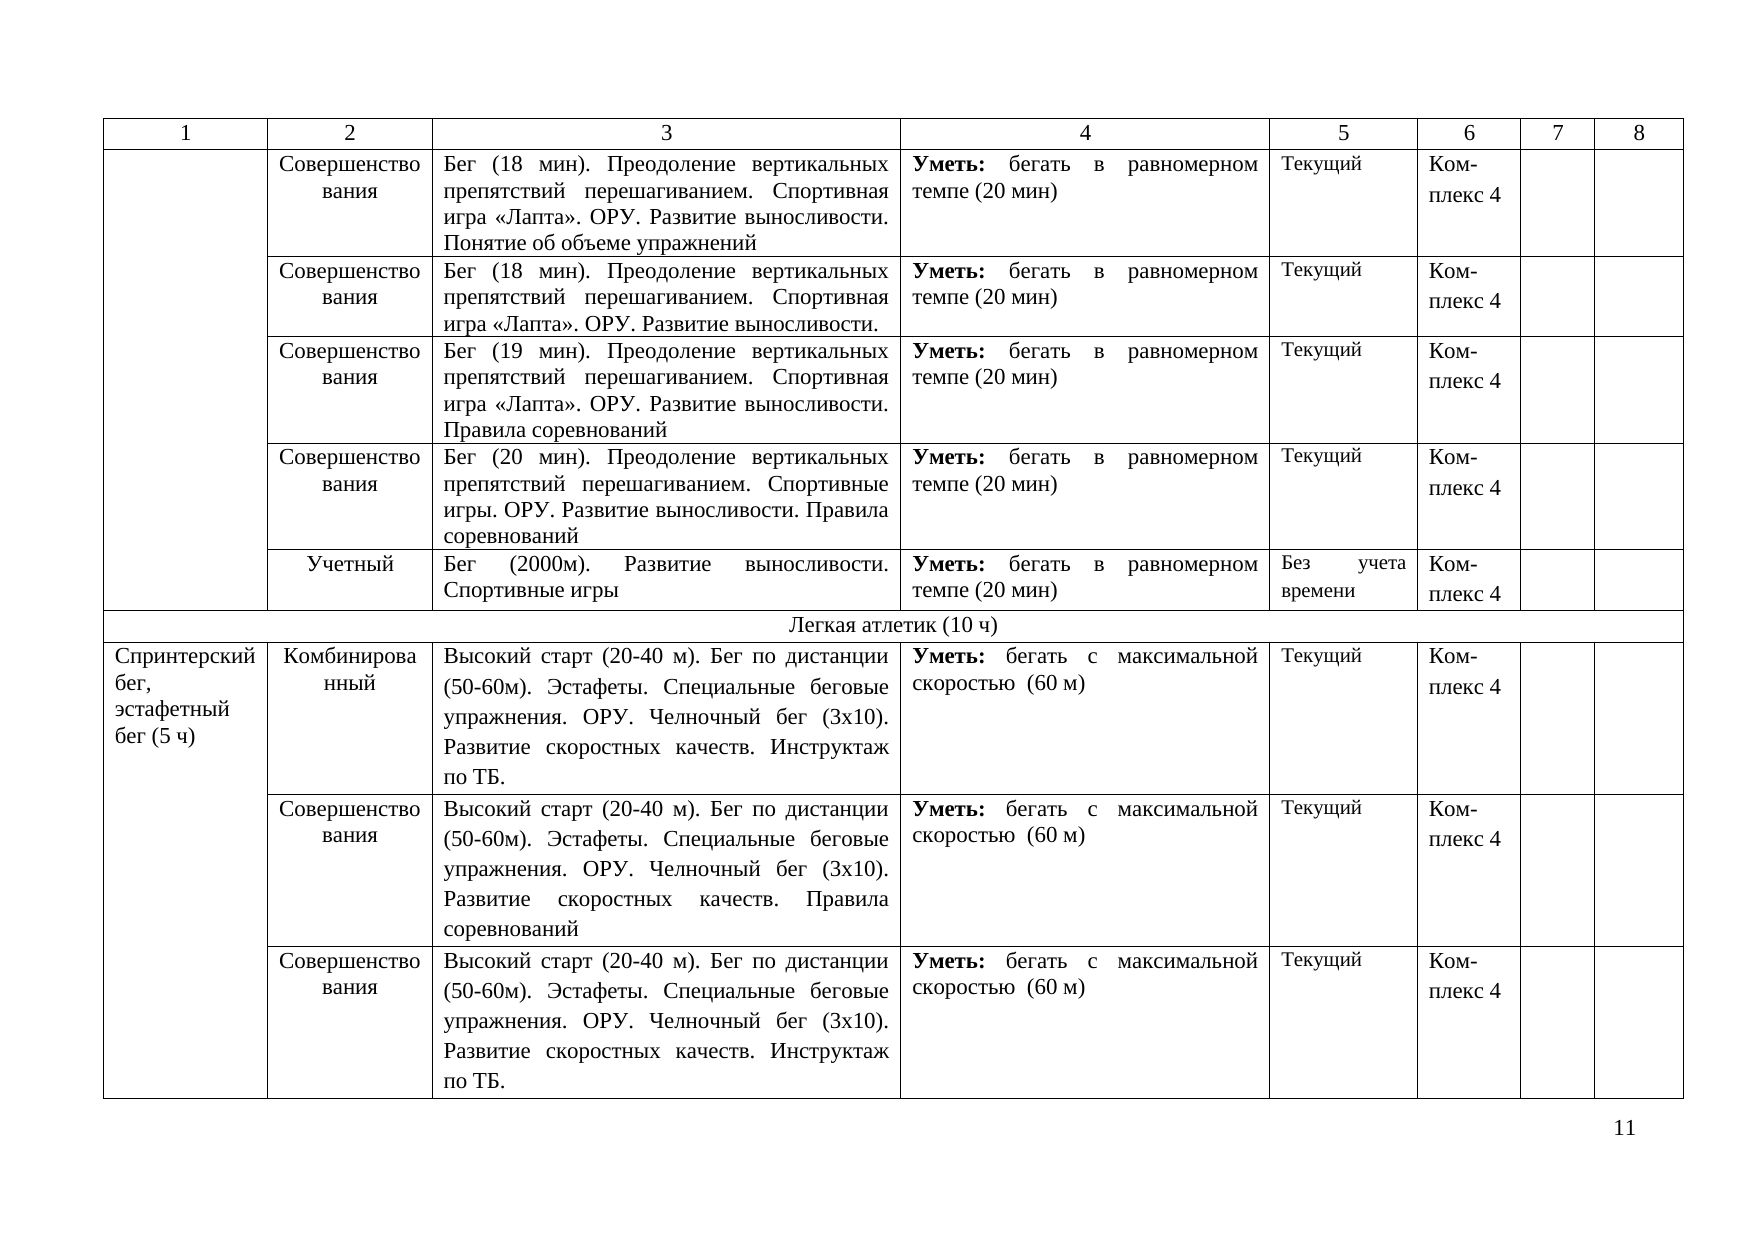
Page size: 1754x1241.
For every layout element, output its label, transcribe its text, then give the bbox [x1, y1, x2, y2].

table_cell Уметь: бегать с максимальной скоростью (60 м) [901, 643, 1269, 794]
table_cell 6 [1418, 119, 1520, 149]
table_cell Ком-плекс 4 [1418, 550, 1520, 610]
table_cell 1 [104, 119, 267, 149]
table_cell 5 [1270, 119, 1417, 149]
table_cell Текущий [1270, 643, 1417, 794]
table_cell 3 [433, 119, 900, 149]
table_cell Совершенствования [268, 947, 432, 1098]
table_cell Легкая атлетик (10 ч) [104, 611, 1683, 642]
table_cell Совершенствования [268, 444, 432, 549]
table_cell Текущий [1270, 257, 1417, 336]
table_cell Бег (2000м). Развитие выносливости. Спортивные игры [433, 550, 900, 610]
table_cell Текущий [1270, 947, 1417, 1098]
table_cell Уметь: бегать в равномерном темпе (20 мин) [901, 444, 1269, 549]
table_cell Бег (20 мин). Преодоление вертикальных препятствий перешагиванием. Спортивные игры. ОРУ. Развитие выносливости. Правила соревнований [433, 444, 900, 549]
table_cell Уметь: бегать в равномерном темпе (20 мин) [901, 257, 1269, 336]
table_cell Текущий [1270, 337, 1417, 442]
table_cell Ком-плекс 4 [1418, 257, 1520, 336]
table_cell Комбинированный [268, 643, 432, 794]
table_cell Без учета времени [1270, 550, 1417, 610]
table_cell [1595, 795, 1683, 946]
table_cell Спринтерский бег, эстафетный бег (5 ч) [104, 643, 267, 1098]
table_cell Уметь: бегать в равномерном темпе (20 мин) [901, 337, 1269, 442]
table_cell [1595, 947, 1683, 1098]
table_cell [1521, 150, 1594, 256]
table_cell [1595, 550, 1683, 610]
table_cell Бег (18 мин). Преодоление вертикальных препятствий перешагиванием. Спортивная игра «Лапта». ОРУ. Развитие выносливости. [433, 257, 900, 336]
table_cell Высокий старт (20-40 м). Бег по дистанции (50-60м). Эстафеты. Специальные беговые упражнения. ОРУ. Челночный бег (3х10). Развитие скоростных качеств. Правила соревнований [433, 795, 900, 946]
table_cell [1595, 337, 1683, 442]
table_cell [1521, 257, 1594, 336]
table_cell [1521, 337, 1594, 442]
table_cell [1595, 643, 1683, 794]
table_cell Высокий старт (20-40 м). Бег по дистанции (50-60м). Эстафеты. Специальные беговые упражнения. ОРУ. Челночный бег (3х10). Развитие скоростных качеств. Инструктаж по ТБ. [433, 947, 900, 1098]
table_cell Высокий старт (20-40 м). Бег по дистанции (50-60м). Эстафеты. Специальные беговые упражнения. ОРУ. Челночный бег (3х10). Развитие скоростных качеств. Инструктаж по ТБ. [433, 643, 900, 794]
table_cell Совершенствования [268, 795, 432, 946]
table_cell Ком-плекс 4 [1418, 150, 1520, 256]
table_cell Текущий [1270, 795, 1417, 946]
table_cell 7 [1521, 119, 1594, 149]
table_cell [1595, 150, 1683, 256]
table_cell [1595, 444, 1683, 549]
table_cell Совершенствования [268, 150, 432, 256]
table_cell [1595, 257, 1683, 336]
table_cell [104, 150, 267, 610]
table_cell Ком-плекс 4 [1418, 444, 1520, 549]
table_cell Ком-плекс 4 [1418, 643, 1520, 794]
table_cell Бег (18 мин). Преодоление вертикальных препятствий перешагиванием. Спортивная игра «Лапта». ОРУ. Развитие выносливости. Понятие об объеме упражнений [433, 150, 900, 256]
table_cell [1521, 795, 1594, 946]
table_cell Уметь: бегать с максимальной скоростью (60 м) [901, 795, 1269, 946]
table_cell [1521, 947, 1594, 1098]
table_cell Уметь: бегать в равномерном темпе (20 мин) [901, 550, 1269, 610]
table_cell Учетный [268, 550, 432, 610]
table_cell [1521, 444, 1594, 549]
table_cell Текущий [1270, 150, 1417, 256]
table_cell Ком-плекс 4 [1418, 947, 1520, 1098]
table_cell [1521, 643, 1594, 794]
table_cell 8 [1595, 119, 1683, 149]
table_cell 4 [901, 119, 1269, 149]
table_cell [901, 947, 1269, 1098]
table_cell Совершенствования [268, 337, 432, 442]
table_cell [901, 150, 1269, 256]
table_cell Ком-плекс 4 [1418, 337, 1520, 442]
table_cell Бег (19 мин). Преодоление вертикальных препятствий перешагиванием. Спортивная игра «Лапта». ОРУ. Развитие выносливости. Правила соревнований [433, 337, 900, 442]
table_cell Совершенствования [268, 257, 432, 336]
table_cell [1521, 550, 1594, 610]
table_cell Ком-плекс 4 [1418, 795, 1520, 946]
table_cell 2 [268, 119, 432, 149]
table_cell Текущий [1270, 444, 1417, 549]
